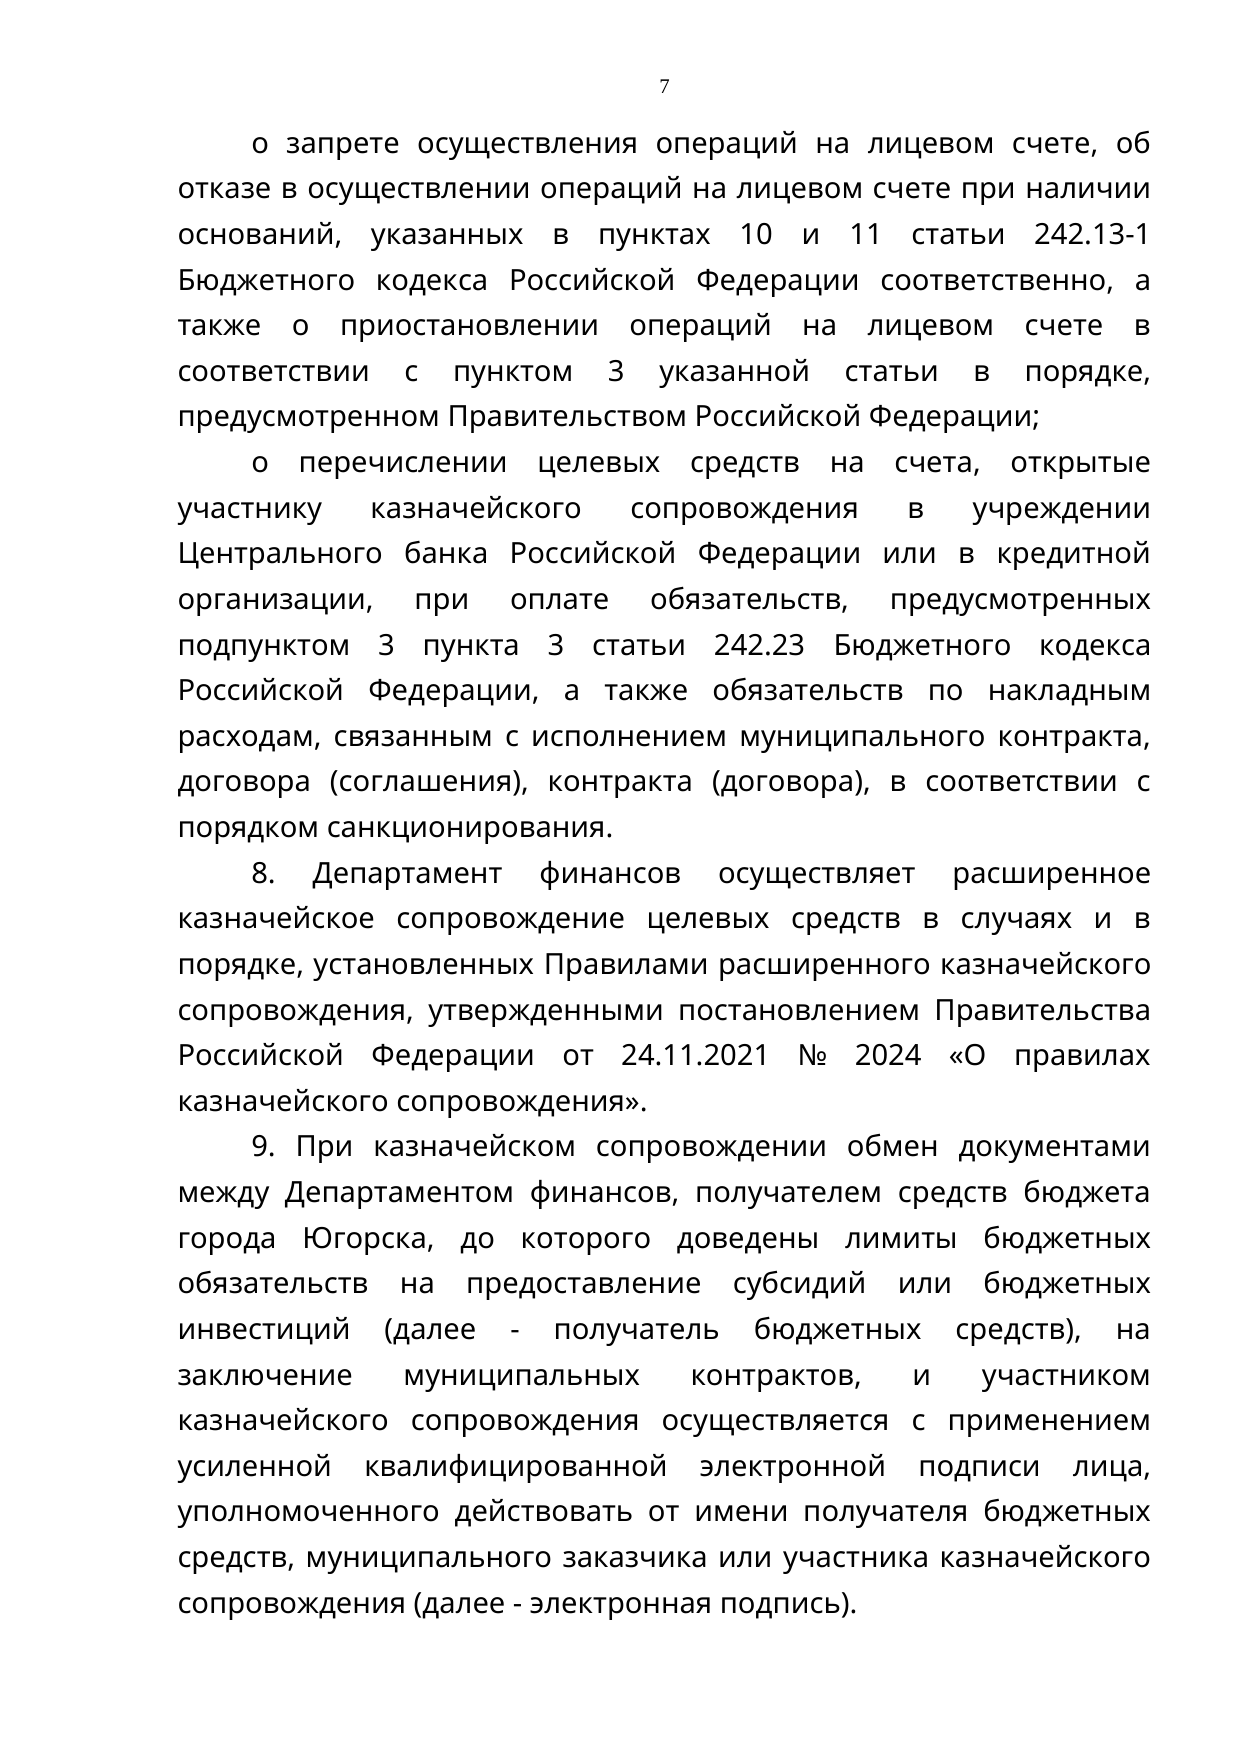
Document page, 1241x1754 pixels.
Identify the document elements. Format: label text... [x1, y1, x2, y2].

text 9. При казначейском сопровождении обмен документами между Департаментом финансов, получателем средств бюджета города Югорска, до которого доведены лимиты бюджетных обязательств на предоставление субсидий или бюджетных инвестиций (далее - получатель бюджетных средств), на заключение муниципальных контрактов, и участником казначейского сопровождения осуществляется с применением усиленной квалифицированной электронной подписи лица, уполномоченного действовать от имени получателя бюджетных средств, муниципального заказчика или участника казначейского сопровождения (далее - электронная подпись). [177, 1126, 1152, 1622]
text 8. Департамент финансов осуществляет расширенное казначейское сопровождение целевых средств в случаях и в порядке, установленных Правилами расширенного казначейского сопровождения, утвержденными постановлением Правительства Российской Федерации от 24.11.2021 № 2024 «О правилах казначейского сопровождения». [177, 852, 1152, 1120]
text о запрете осуществления операций на лицевом счете, об отказе в осуществлении операций на лицевом счете при наличии оснований, указанных в пунктах 10 и 11 статьи 242.13-1 Бюджетного кодекса Российской Федерации соответственно, а также о приостановлении операций на лицевом счете в соответствии с пунктом 3 указанной статьи в порядке, предусмотренном Правительством Российской Федерации; [177, 122, 1152, 435]
text о перечислении целевых средств на счета, открытые участнику казначейского сопровождения в учреждении Центрального банка Российской Федерации или в кредитной организации, при оплате обязательств, предусмотренных подпунктом 3 пункта 3 статьи 242.23 Бюджетного кодекса Российской Федерации, а также обязательств по накладным расходам, связанным с исполнением муниципального контракта, договора (соглашения), контракта (договора), в соответствии с порядком санкционирования. [177, 441, 1152, 846]
